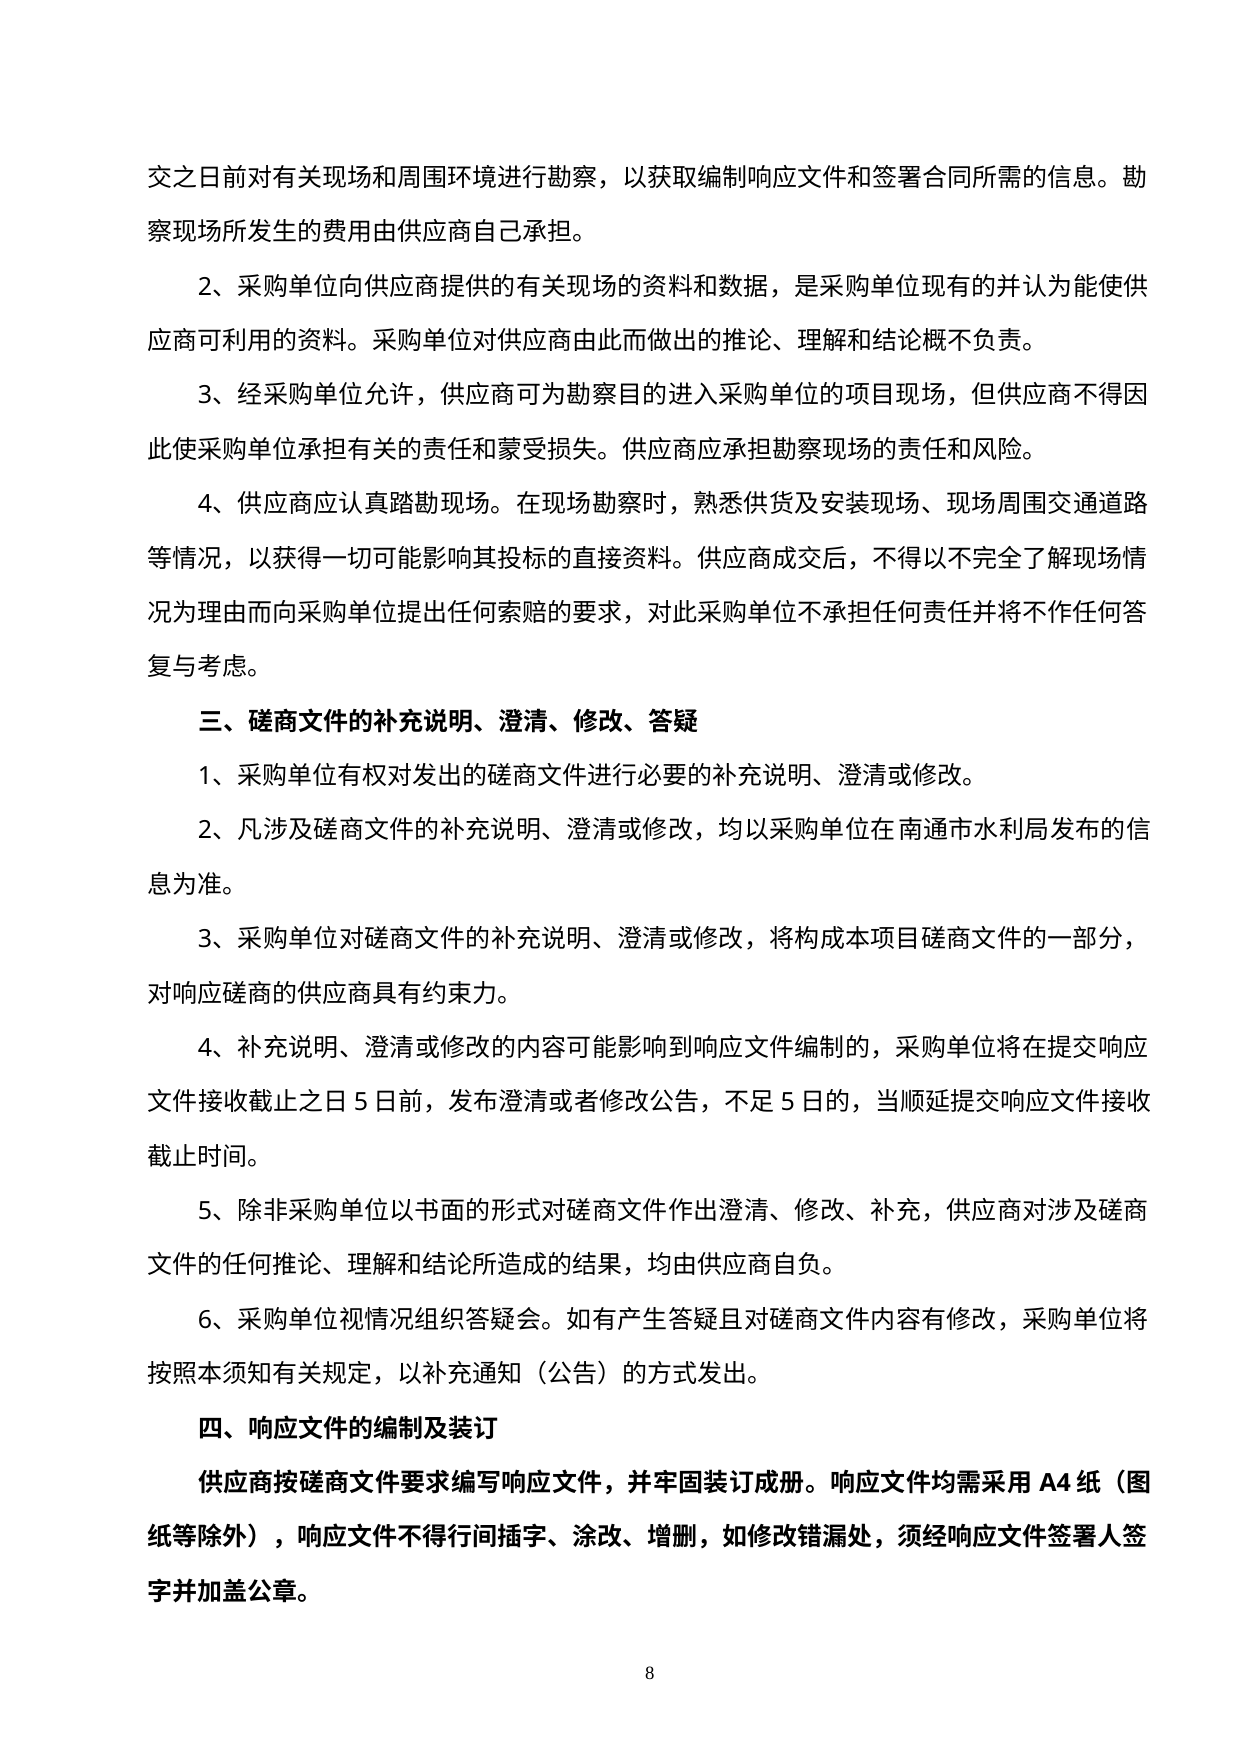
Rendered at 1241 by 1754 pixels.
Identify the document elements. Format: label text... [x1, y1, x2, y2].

text 供应商按磋商文件要求编写响应文件，并牢固装订成册。响应文件均需采用A4纸（图纸等除外），响应文件不得行间插字、涂改、增删，如修改错漏处，须经响应文件签署人签字并加盖公章。 [148, 1462, 1152, 1607]
text 三、磋商文件的补充说明、澄清、修改、答疑 [148, 701, 1152, 737]
text 5、除非采购单位以书面的形式对磋商文件作出澄清、修改、补充，供应商对涉及磋商文件的任何推论、理解和结论所造成的结果，均由供应商自负。 [148, 1191, 1152, 1281]
text 四、响应文件的编制及装订 [148, 1408, 1152, 1444]
text 3、经采购单位允许，供应商可为勘察目的进入采购单位的项目现场，但供应商不得因此使采购单位承担有关的责任和蒙受损失。供应商应承担勘察现场的责任和风险。 [148, 375, 1152, 466]
text 4、补充说明、澄清或修改的内容可能影响到响应文件编制的，采购单位将在提交响应文件接收截止之日5日前，发布澄清或者修改公告，不足5日的，当顺延提交响应文件接收截止时间。 [148, 1027, 1152, 1172]
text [148, 157, 1152, 248]
text 6、采购单位视情况组织答疑会。如有产生答疑且对磋商文件内容有修改，采购单位将按照本须知有关规定，以补充通知（公告）的方式发出。 [148, 1299, 1152, 1390]
text 2、采购单位向供应商提供的有关现场的资料和数据，是采购单位现有的并认为能使供应商可利用的资料。采购单位对供应商由此而做出的推论、理解和结论概不负责。 [148, 266, 1152, 357]
text 4、供应商应认真踏勘现场。在现场勘察时，熟悉供货及安装现场、现场周围交通道路等情况，以获得一切可能影响其投标的直接资料。供应商成交后，不得以不完全了解现场情况为理由而向采购单位提出任何索赔的要求，对此采购单位不承担任何责任并将不作任何答复与考虑。 [148, 484, 1152, 683]
text 3、采购单位对磋商文件的补充说明、澄清或修改，将构成本项目磋商文件的一部分，对响应磋商的供应商具有约束力。 [148, 919, 1152, 1009]
text 2、凡涉及磋商文件的补充说明、澄清或修改，均以采购单位在南通市水利局发布的信息为准。 [148, 810, 1152, 901]
text 1、采购单位有权对发出的磋商文件进行必要的补充说明、澄清或修改。 [148, 756, 1152, 792]
